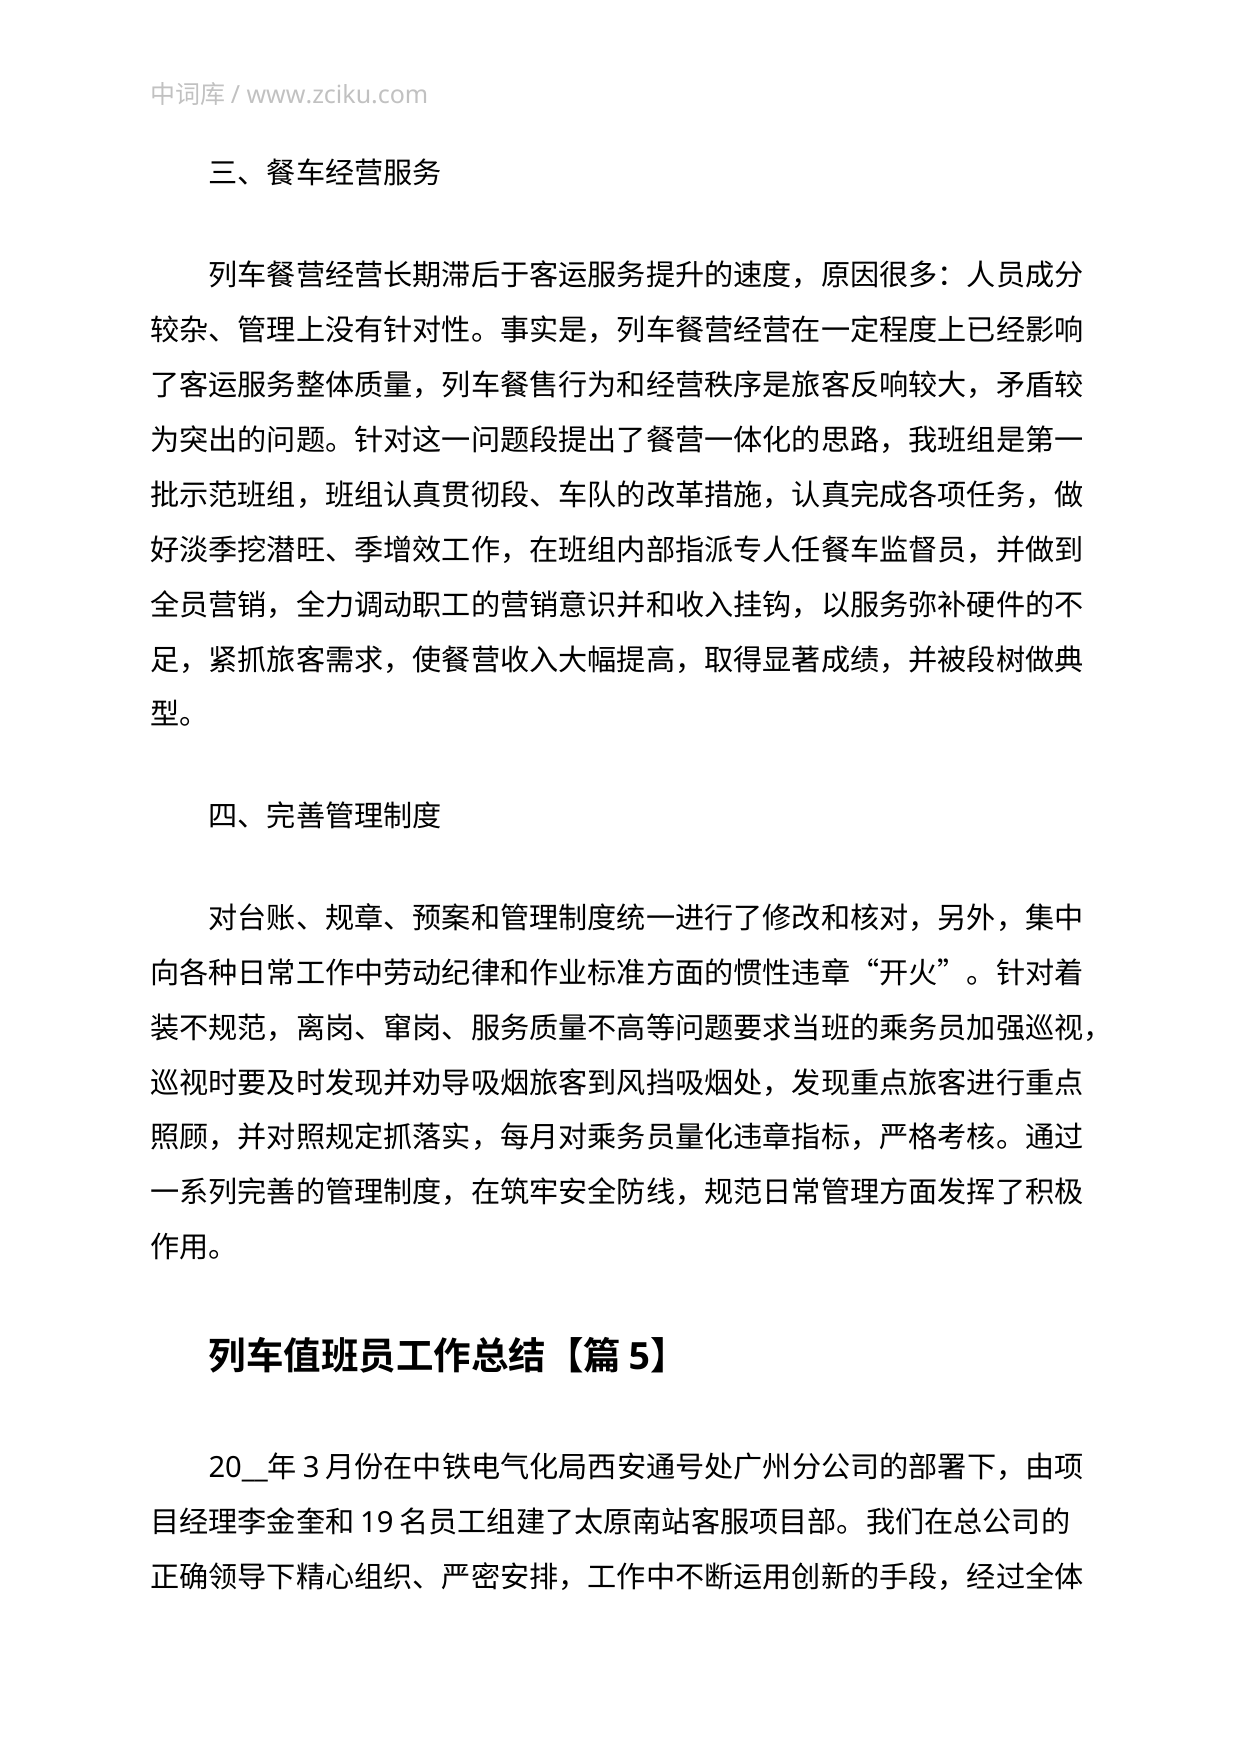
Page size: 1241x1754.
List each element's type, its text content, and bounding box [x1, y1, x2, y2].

text 列车值班员工作总结【篇5】 [150, 1326, 1090, 1380]
text 对台账、规章、预案和管理制度统一进行了修改和核对，另外，集中向各种日常工作中劳动纪律和作业标准方面的惯性违章“开火”。针对着装不规范，离岗、窜岗、服务质量不高等问题要求当班的乘务员加强巡视，巡视时要及时发现并劝导吸烟旅客到风挡吸烟处，发现重点旅客进行重点照顾，并对照规定抓落实，每月对乘务员量化违章指标，严格考核。通过一系列完善的管理制度，在筑牢安全防线，规范日常管理方面发挥了积极作用。 [150, 894, 1090, 1266]
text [150, 1443, 1090, 1596]
text 四、完善管理制度 [150, 793, 1090, 835]
text 三、餐车经营服务 [150, 150, 1090, 192]
text 列车餐营经营长期滞后于客运服务提升的速度，原因很多：人员成分较杂、管理上没有针对性。事实是，列车餐营经营在一定程度上已经影响了客运服务整体质量，列车餐售行为和经营秩序是旅客反响较大，矛盾较为突出的问题。针对这一问题段提出了餐营一体化的思路，我班组是第一批示范班组，班组认真贯彻段、车队的改革措施，认真完成各项任务，做好淡季挖潜旺、季增效工作，在班组内部指派专人任餐车监督员，并做到全员营销，全力调动职工的营销意识并和收入挂钩，以服务弥补硬件的不足，紧抓旅客需求，使餐营收入大幅提高，取得显著成绩，并被段树做典型。 [150, 252, 1090, 733]
